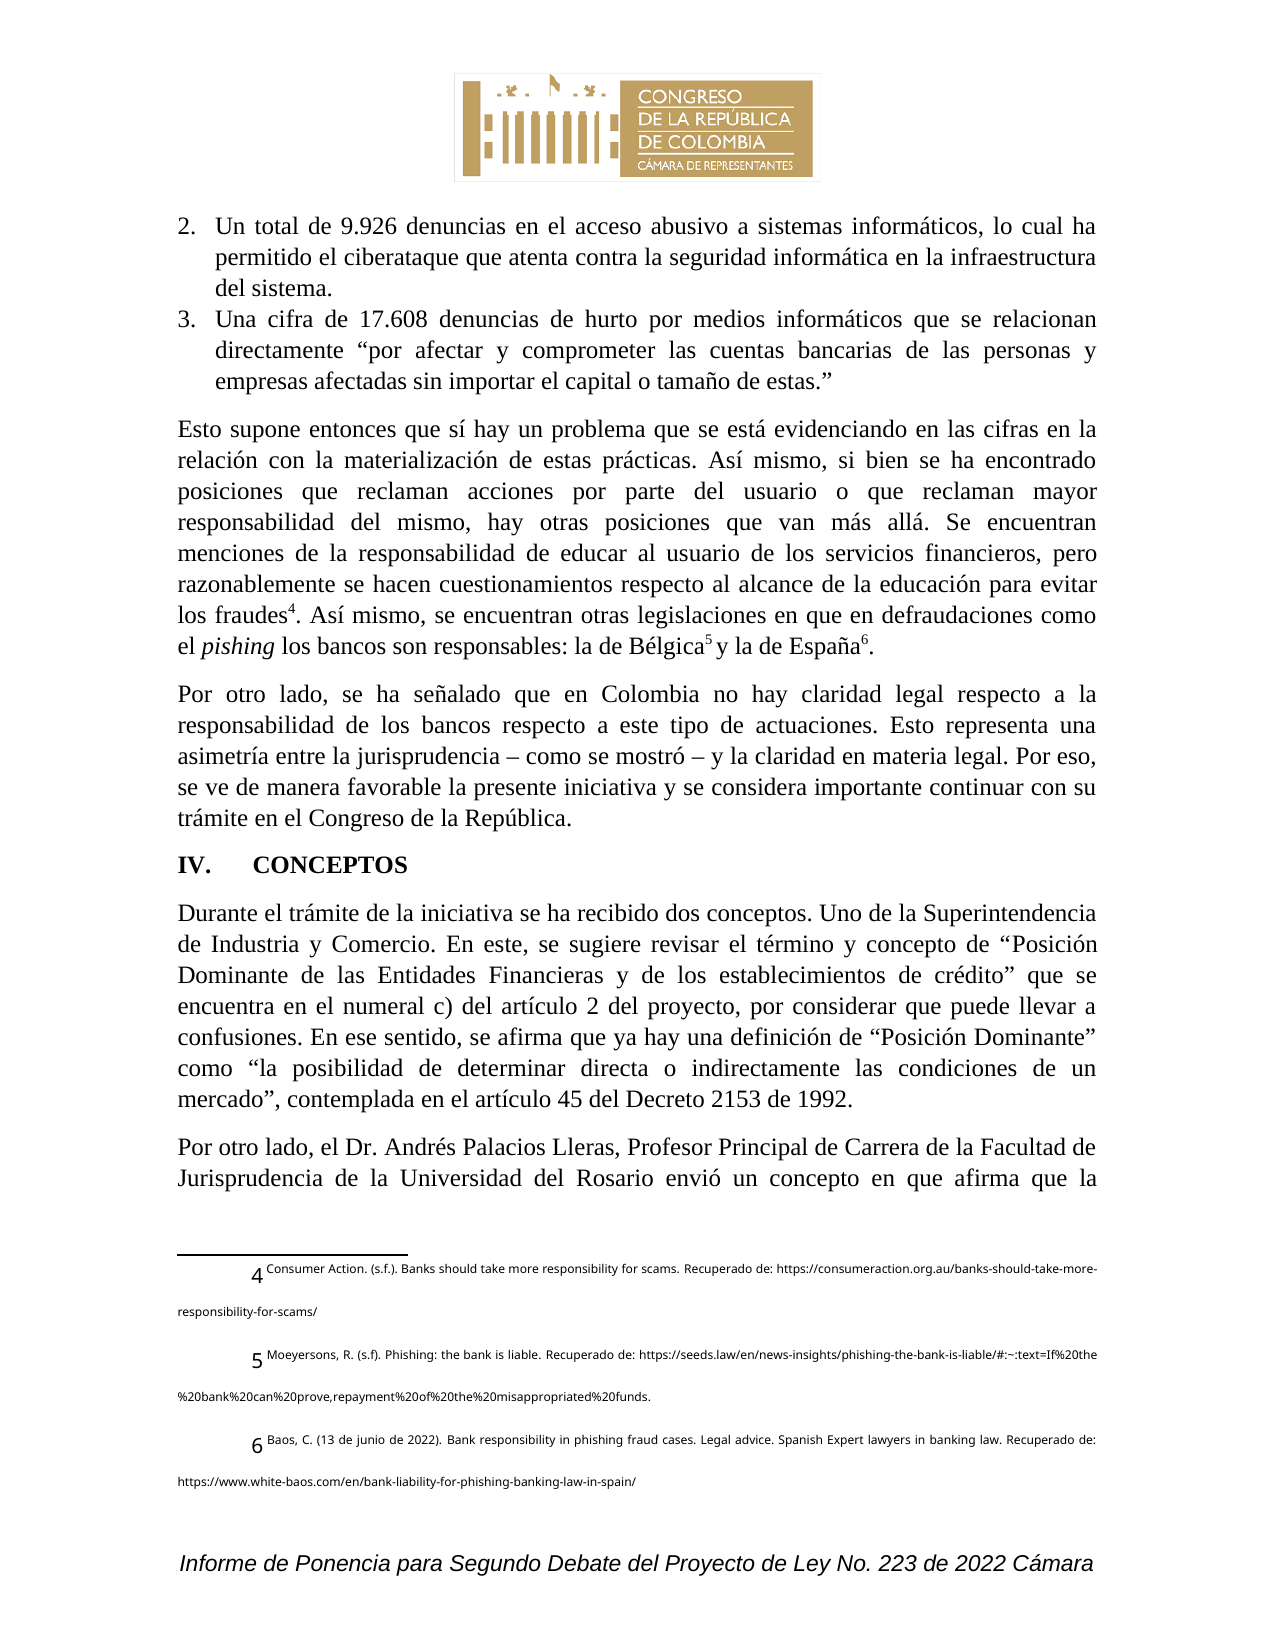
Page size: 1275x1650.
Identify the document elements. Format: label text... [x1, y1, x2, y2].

text Por otro lado, se ha señalado que en Colombia no hay claridad legal respecto a la responsabilidad de los bancos respecto a este tipo de actuaciones. Esto representa una asimetría entre la jurisprudencia – como se mostró – y la claridad en materia legal. Por eso, se ve de manera favorable la presente iniciativa y se considera importante continuar con su trámite en el Congreso de la República. [177, 679, 1098, 832]
text Durante el trámite de la iniciativa se ha recibido dos conceptos. Uno de la Superintendencia de Industria y Comercio. En este, se sugiere revisar el término y concepto de “Posición Dominante de las Entidades Financieras y de los establecimientos de crédito” que se encuentra en el numeral c) del artículo 2 del proyecto, por considerar que puede llevar a confusiones. En ese sentido, se afirma que ya hay una definición de “Posición Dominante” como “la posibilidad de determinar directa o indirectamente las condiciones de un mercado”, contemplada en el artículo 45 del Decreto 2153 de 1992. [177, 898, 1098, 1113]
picture [454, 73, 821, 182]
text Esto supone entonces que sí hay un problema que se está evidenciando en las cifras en la relación con la materialización de estas prácticas. Así mismo, si bien se ha encontrado posiciones que reclaman acciones por parte del usuario o que reclaman mayor responsabilidad del mismo, hay otras posiciones que van más allá. Se encuentran menciones de la responsabilidad de educar al usuario de los servicios financieros, pero razonablemente se hacen cuestionamientos respecto al alcance de la educación para evitar los fraudes. Así mismo, se encuentran otras legislaciones en que en defraudaciones como el pishing los bancos son responsables: la de Bélgica y la de España. [177, 414, 1098, 660]
list CONCEPTOS [177, 851, 1098, 879]
list Una cifra de 17.608 denuncias de hurto por medios informáticos que se relacionan directamente “por afectar y comprometer las cuentas bancarias de las personas y empresas afectadas sin importar el capital o tamaño de estas.” [177, 304, 1098, 395]
list Un total de 9.926 denuncias en el acceso abusivo a sistemas informáticos, lo cual ha permitido el ciberataque que atenta contra la seguridad informática en la infraestructura del sistema. [177, 211, 1098, 302]
